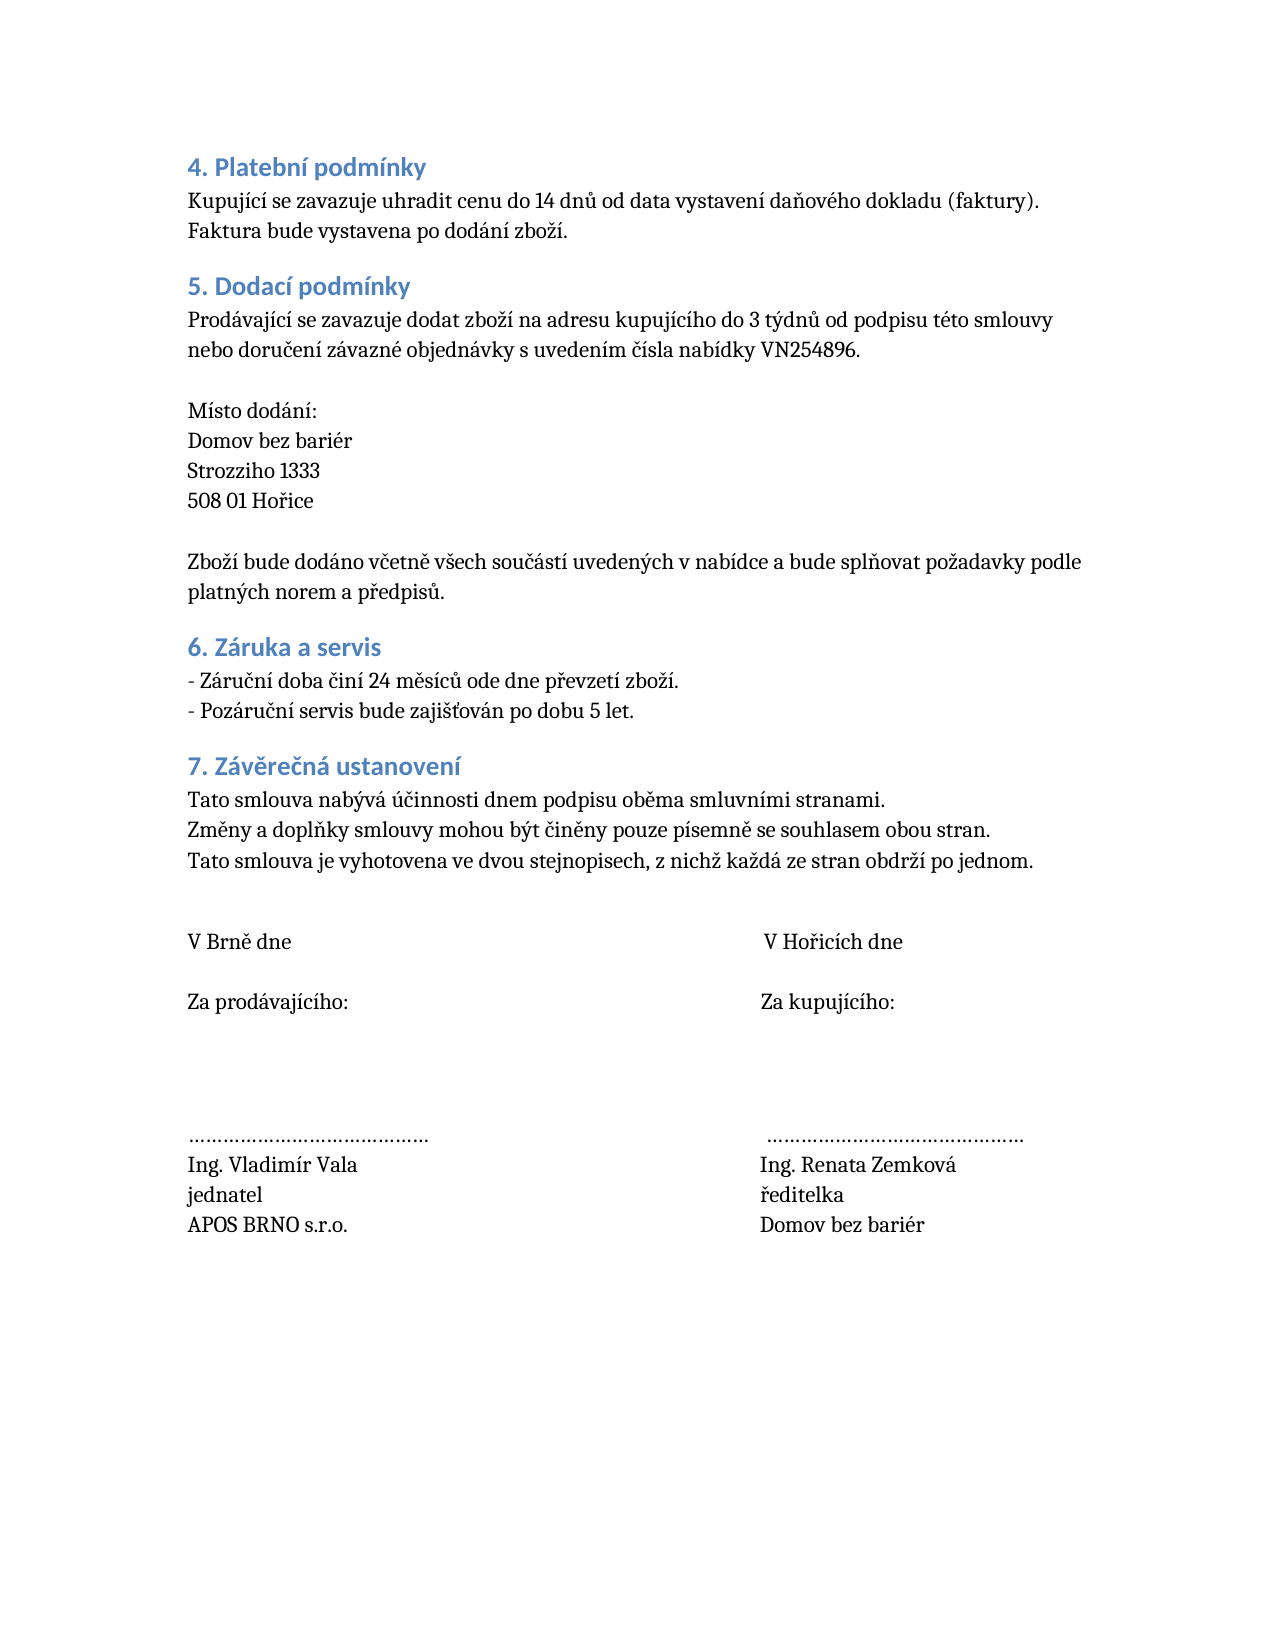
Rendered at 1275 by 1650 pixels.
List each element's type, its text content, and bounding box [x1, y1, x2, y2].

text - Záruční doba činí 24 měsíců ode dne převzetí zboží. - Pozáruční servis bude zajišťován po dobu 5 let. [187, 668, 1087, 724]
text Tato smlouva nabývá účinnosti dnem podpisu oběma smluvními stranami. Změny a doplňky smlouvy mohou být činěny pouze písemně se souhlasem obou stran. Tato smlouva je vyhotovena ve dvou stejnopisech, z nichž každá ze stran obdrží po jednom. [187, 787, 1087, 874]
text …………………………………… ……………………………………… Ing. Vladimír Vala Ing. Renata Zemková jednatel ředitelka APOS BRNO s.r.o. Domov bez bariér [187, 1091, 1087, 1238]
text Prodávající se zavazuje dodat zboží na adresu kupujícího do 3 týdnů od podpisu této smlouvy nebo doručení závazné objednávky s uvedením čísla nabídky VN254896. Místo dodání: Domov bez bariér Strozziho 1333 508 01 Hořice Zboží bude dodáno včetně všech součástí uvedených v nabídce a bude splňovat požadavky podle platných norem a předpisů. [187, 307, 1087, 605]
subtitle 5. Dodací podmínky [187, 269, 1087, 302]
text V Brně dne V Hořicích dne Za prodávajícího: Za kupujícího: [187, 898, 1087, 1016]
subtitle 4. Platební podmínky [187, 150, 1087, 183]
subtitle 7. Závěrečná ustanovení [187, 749, 1087, 782]
subtitle 6. Záruka a servis [187, 630, 1087, 663]
text Kupující se zavazuje uhradit cenu do 14 dnů od data vystavení daňového dokladu (faktury). Faktura bude vystavena po dodání zboží. [187, 188, 1087, 244]
